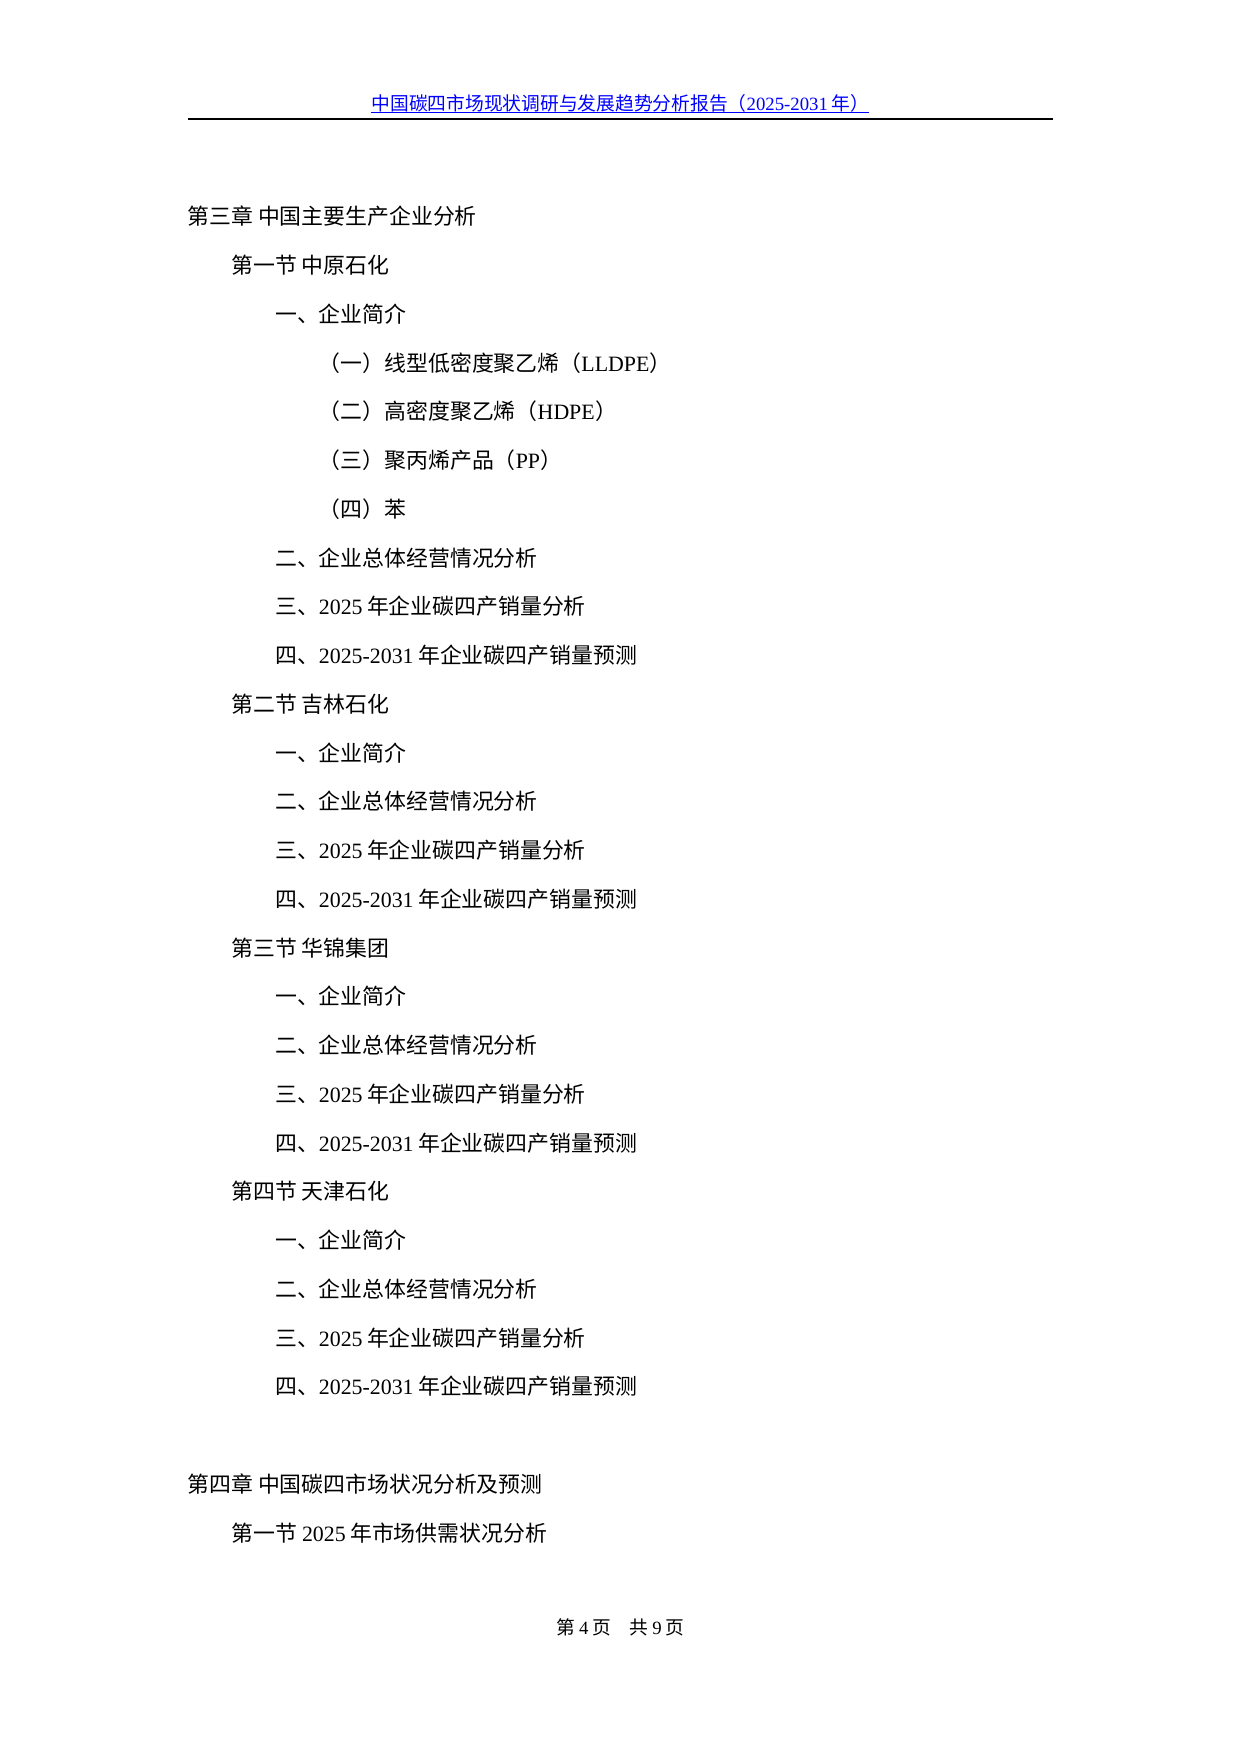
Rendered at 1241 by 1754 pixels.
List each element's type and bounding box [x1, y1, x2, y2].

text [187, 150, 1053, 1548]
